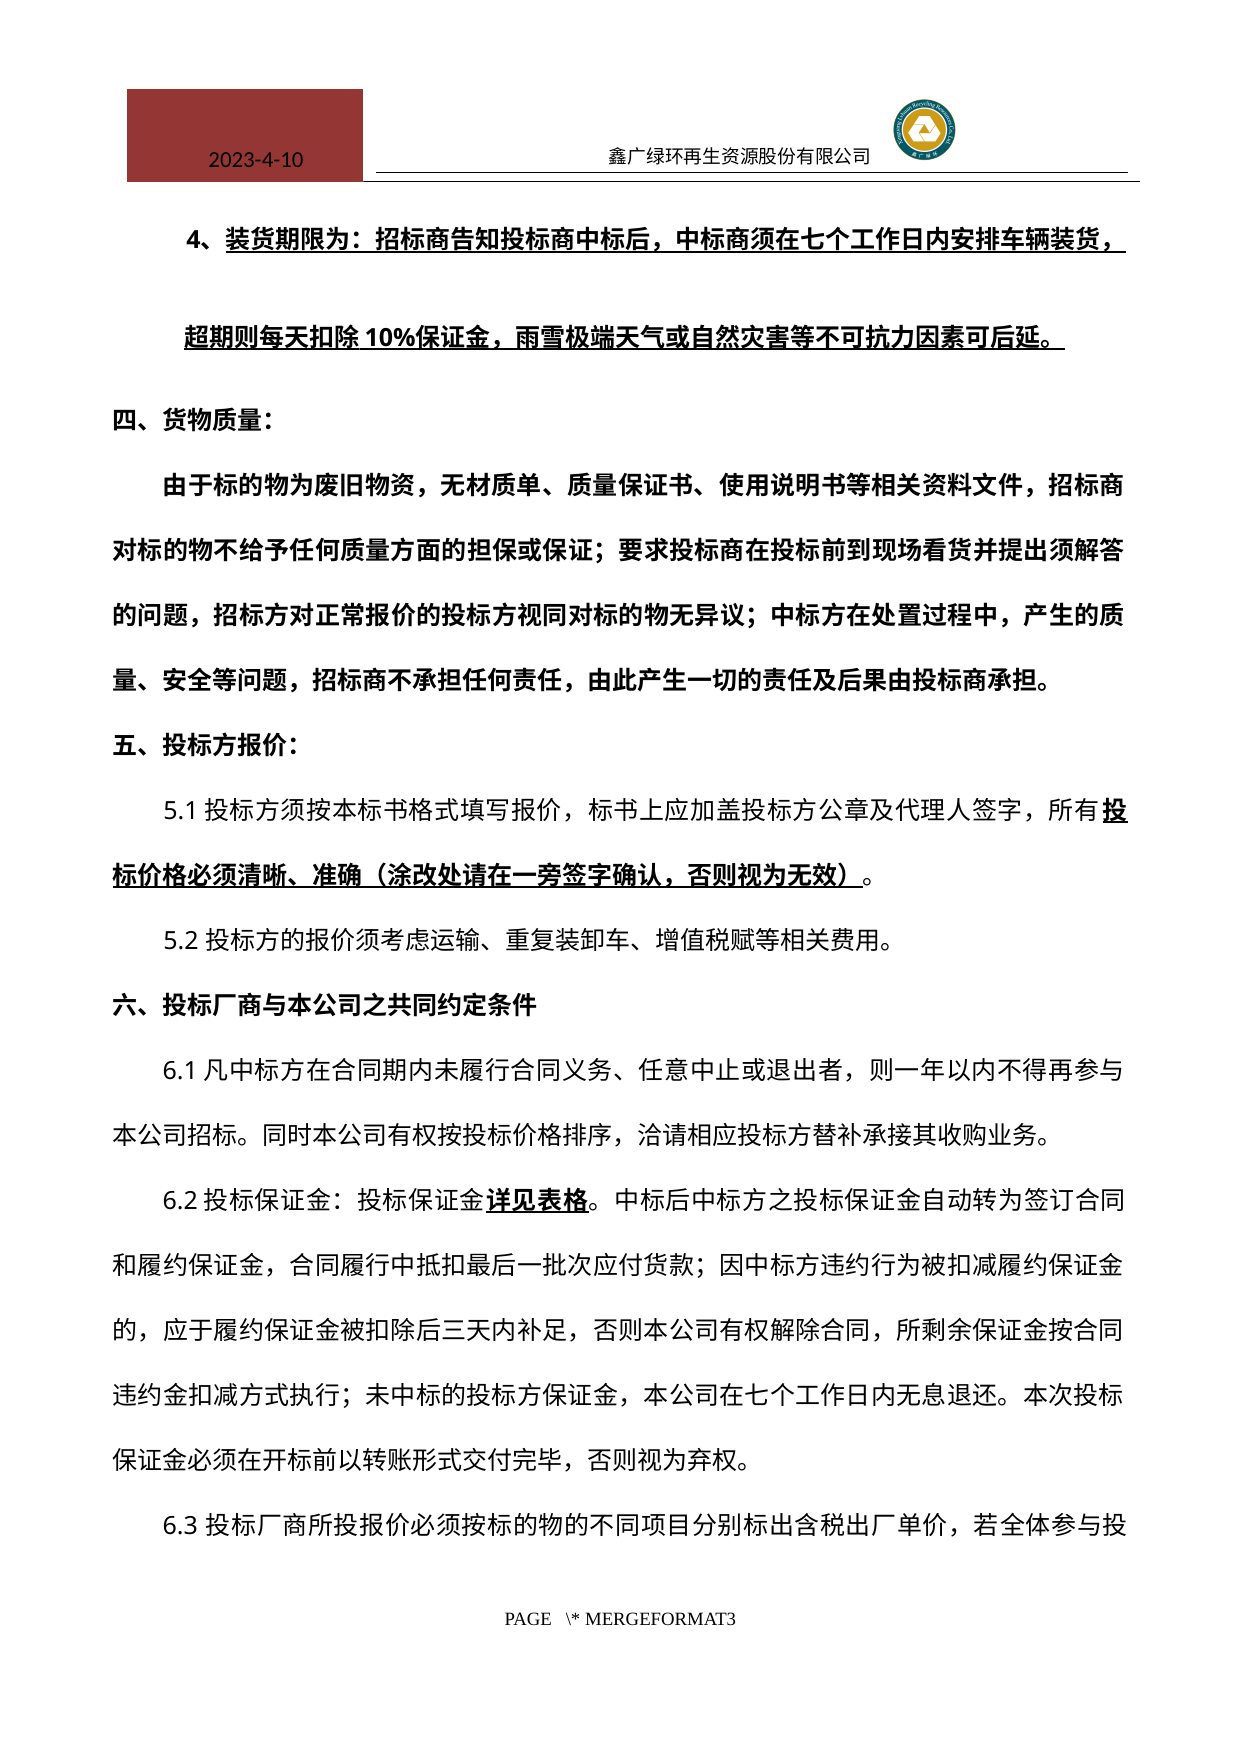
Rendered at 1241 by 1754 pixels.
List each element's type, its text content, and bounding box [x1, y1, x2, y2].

text 6.1凡中标方在合同期内未履行合同义务、任意中止或退出者，则一年以内不得再参与本公司招标。同时本公司有权按投标价格排序，洽请相应投标方替补承接其收购业务。 [112, 1036, 1128, 1166]
text 五、投标方报价： [112, 711, 1128, 776]
text 5.2 投标方的报价须考虑运输、重复装卸车、增值税赋等相关费用。 [112, 906, 1128, 971]
picture [892, 96, 959, 164]
text 四、货物质量： [112, 386, 1128, 451]
text 5.1投标方须按本标书格式填写报价，标书上应加盖投标方公章及代理人签字，所有投标价格必须清晰、准确（涂改处请在一旁签字确认，否则视为无效）。 [112, 776, 1128, 906]
text 6.2投标保证金：投标保证金详见表格。中标后中标方之投标保证金自动转为签订合同和履约保证金，合同履行中抵扣最后一批次应付货款；因中标方违约行为被扣减履约保证金的，应于履约保证金被扣除后三天内补足，否则本公司有权解除合同，所剩余保证金按合同违约金扣减方式执行；未中标的投标方保证金，本公司在七个工作日内无息退还。本次投标保证金必须在开标前以转账形式交付完毕，否则视为弃权。 [112, 1166, 1128, 1491]
text 由于标的物为废旧物资，无材质单、质量保证书、使用说明书等相关资料文件，招标商对标的物不给予任何质量方面的担保或保证；要求投标商在投标前到现场看货并提出须解答的问题，招标方对正常报价的投标方视同对标的物无异议；中标方在处置过程中，产生的质量、安全等问题，招标商不承担任何责任，由此产生一切的责任及后果由投标商承担。 [112, 451, 1128, 711]
list 装货期限为：招标商告知投标商中标后，中标商须在七个工作日内安排车辆装货，超期则每天扣除10%保证金，雨雪极端天气或自然灾害等不可抗力因素可后延。 [184, 205, 1128, 368]
text 6.3 投标厂商所投报价必须按标的物的不同项目分别标出含税出厂单价，若全体参与投标客户投标价格均低于我公司标底价时，本公司有权废标，报价明显不合理者将不再邀约参与本次投标。 [112, 1491, 1128, 1556]
text 六、投标厂商与本公司之共同约定条件 [112, 971, 1128, 1036]
